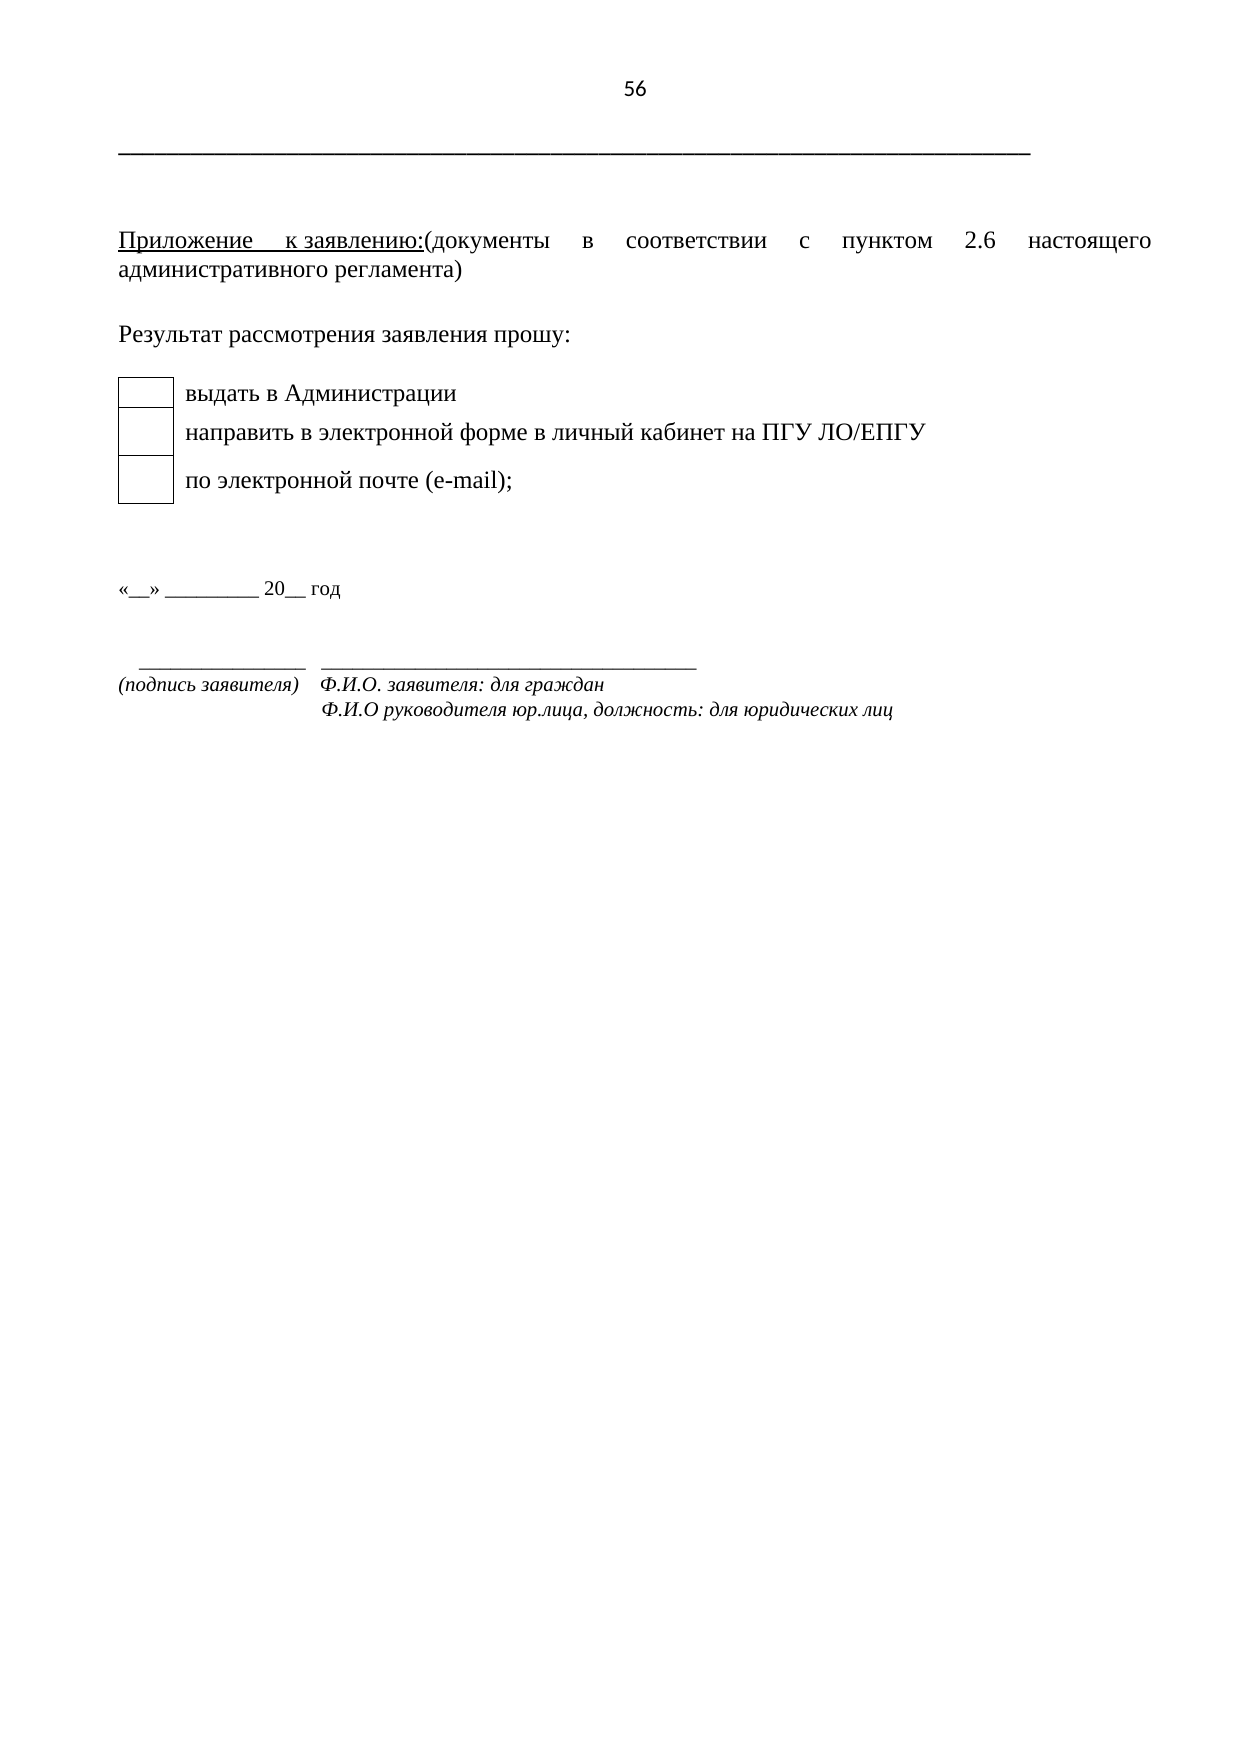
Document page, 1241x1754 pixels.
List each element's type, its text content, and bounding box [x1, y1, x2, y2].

text ________________ ____________________________________ [118, 648, 1152, 672]
table_cell по электронной почте (e-mail); [174, 455, 1167, 503]
table_header выдать в Администрации [174, 377, 1167, 407]
table_cell [119, 408, 173, 455]
table_cell [119, 456, 173, 503]
text Результат рассмотрения заявления прошу: [118, 319, 1152, 348]
text Приложение к заявлению:(документы в соответствии с пунктом 2.6 настоящего административного регламента) [118, 225, 1152, 283]
text Ф.И.О руководителя юр.лица, должность: для юридических лиц [118, 696, 1152, 721]
text (подпись заявителя) Ф.И.О. заявителя: для граждан [118, 672, 1152, 696]
table_header [119, 378, 173, 407]
text «__» _________ 20__ год [118, 576, 1152, 600]
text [118, 123, 1152, 159]
table_cell направить в электронной форме в личный кабинет на ПГУ ЛО/ЕПГУ [174, 407, 1167, 455]
